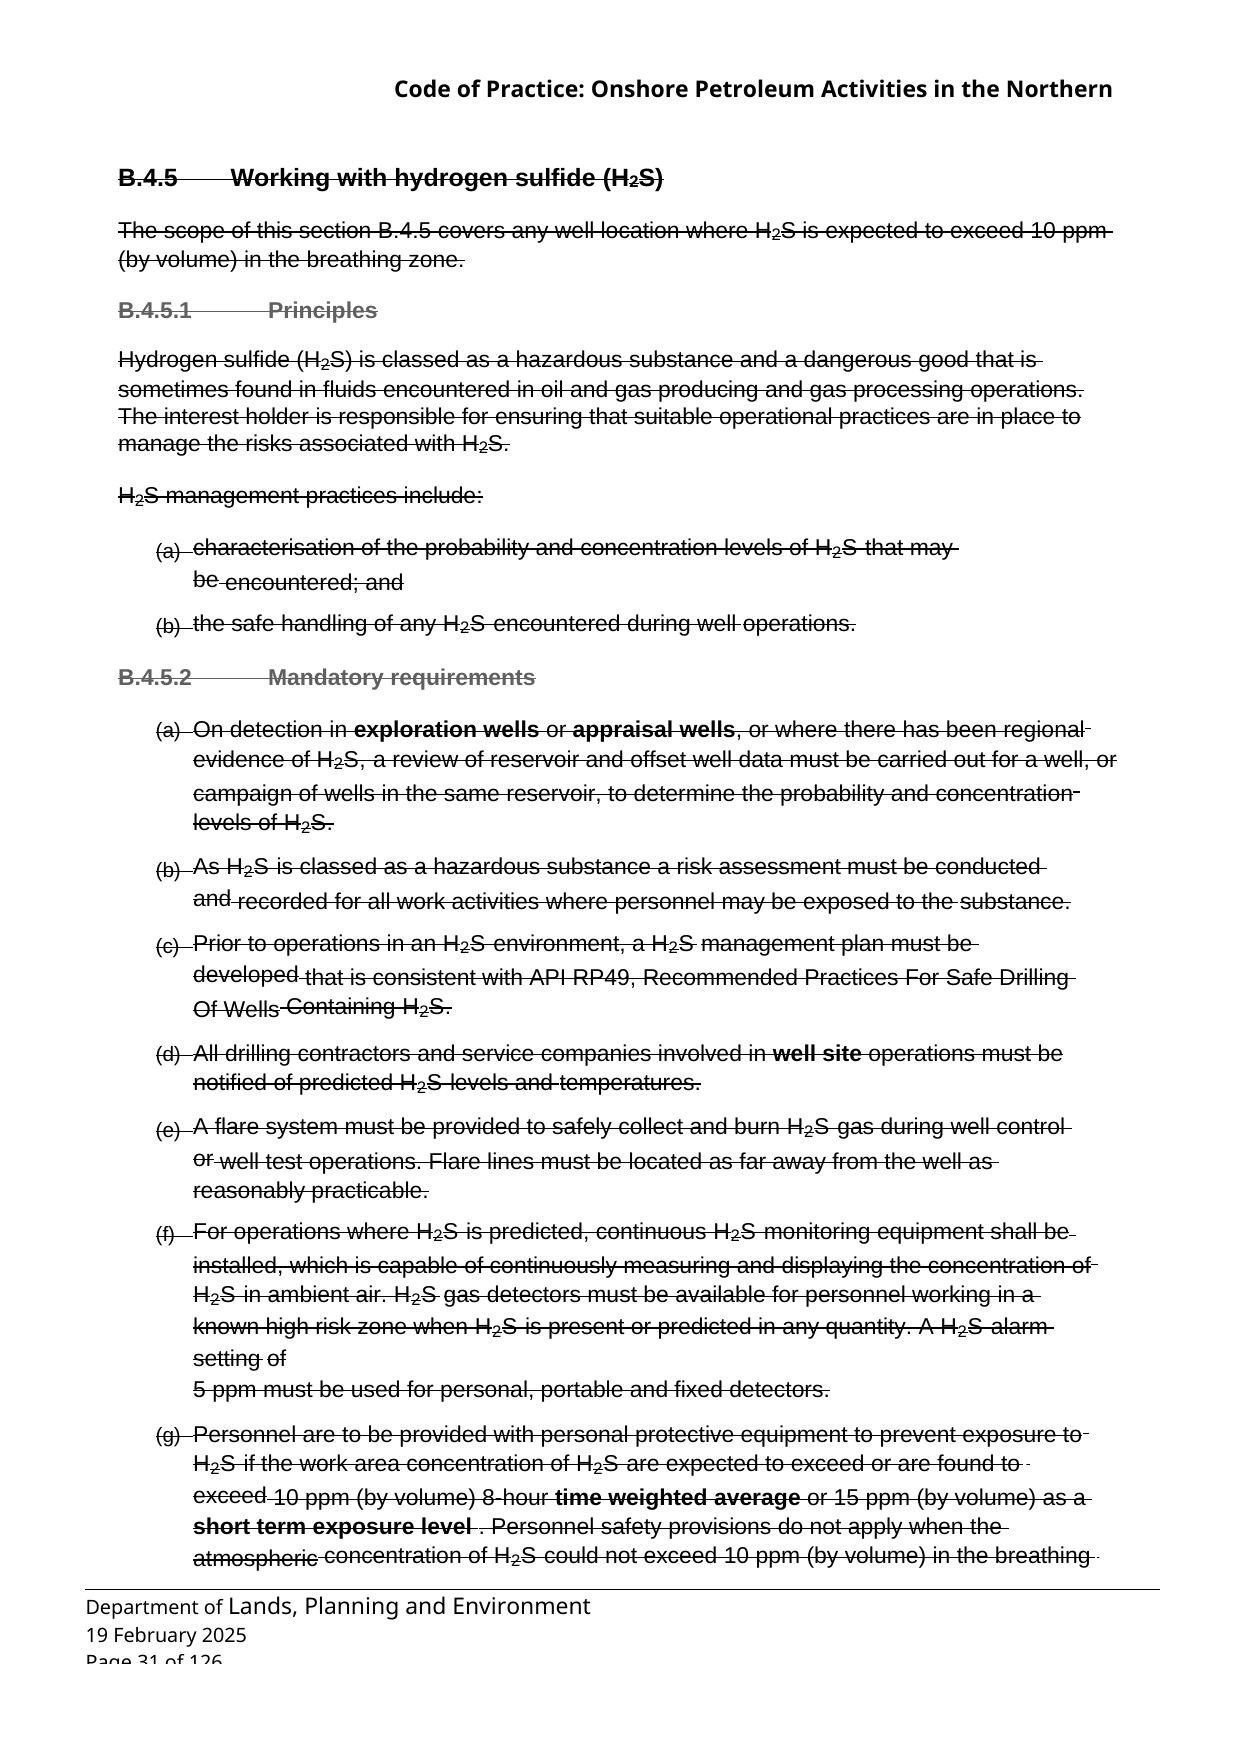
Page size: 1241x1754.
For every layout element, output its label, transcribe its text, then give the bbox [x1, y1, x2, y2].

list the safe handling of any H2S encountered during well operations. [155, 610, 1153, 639]
list All drilling contractors and service companies involved in well site operations must be notified of predicted H2S levels and temperatures. [155, 1037, 1063, 1098]
list A flare system must be provided to safely collect and burn H2S gas during well control or well test operations. Flare lines must be located as far away from the well as reasonably practicable. [155, 1113, 1092, 1203]
list Prior to operations in an H2S environment, a H2S management plan must be developed that is consistent with API RP49, Recommended Practices For Safe Drilling Of Wells Containing H2S. [155, 929, 1084, 1022]
list Working with hydrogen sulfide (H2S) [118, 163, 1153, 193]
text The scope of this section B.4.5 covers any well location where H2S is expected to exceed 10 ppm (by volume) in the breathing zone. [118, 217, 1117, 272]
list For operations where H2S is predicted, continuous H2S monitoring equipment shall be installed, which is capable of continuously measuring and displaying the concentration of H2S in ambient air. H2S gas detectors must be available for personnel working in a known high risk zone when H2S is present or predicted in any quantity. A H2S alarm setting of [155, 1218, 1107, 1374]
list On detection in exploration wells or appraisal wells, or where there has been regional evidence of H2S, a review of reservoir and offset well data must be carried out for a well, or campaign of wells in the same reservoir, to determine the probability and concentration levels of H2S. [155, 714, 1117, 838]
list As H2S is classed as a hazardous substance a risk assessment must be conducted and recorded for all work activities where personnel may be exposed to the substance. [155, 853, 1085, 914]
text H2S management practices include: [118, 482, 1153, 511]
list characterisation of the probability and concentration levels of H2S that may be encountered; and [155, 534, 985, 595]
list Principles [118, 297, 1153, 323]
list Mandatory requirements [118, 664, 1153, 690]
text 5 ppm must be used for personal, portable and fixed detectors. [193, 1377, 1153, 1403]
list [155, 1418, 1099, 1571]
text Hydrogen sulfide (H2S) is classed as a hazardous substance and a dangerous good that is sometimes found in fluids encountered in oil and gas producing and gas processing operations. The interest holder is responsible for ensuring that suitable operational practices are in place to manage the risks associated with H2S. [118, 346, 1085, 459]
